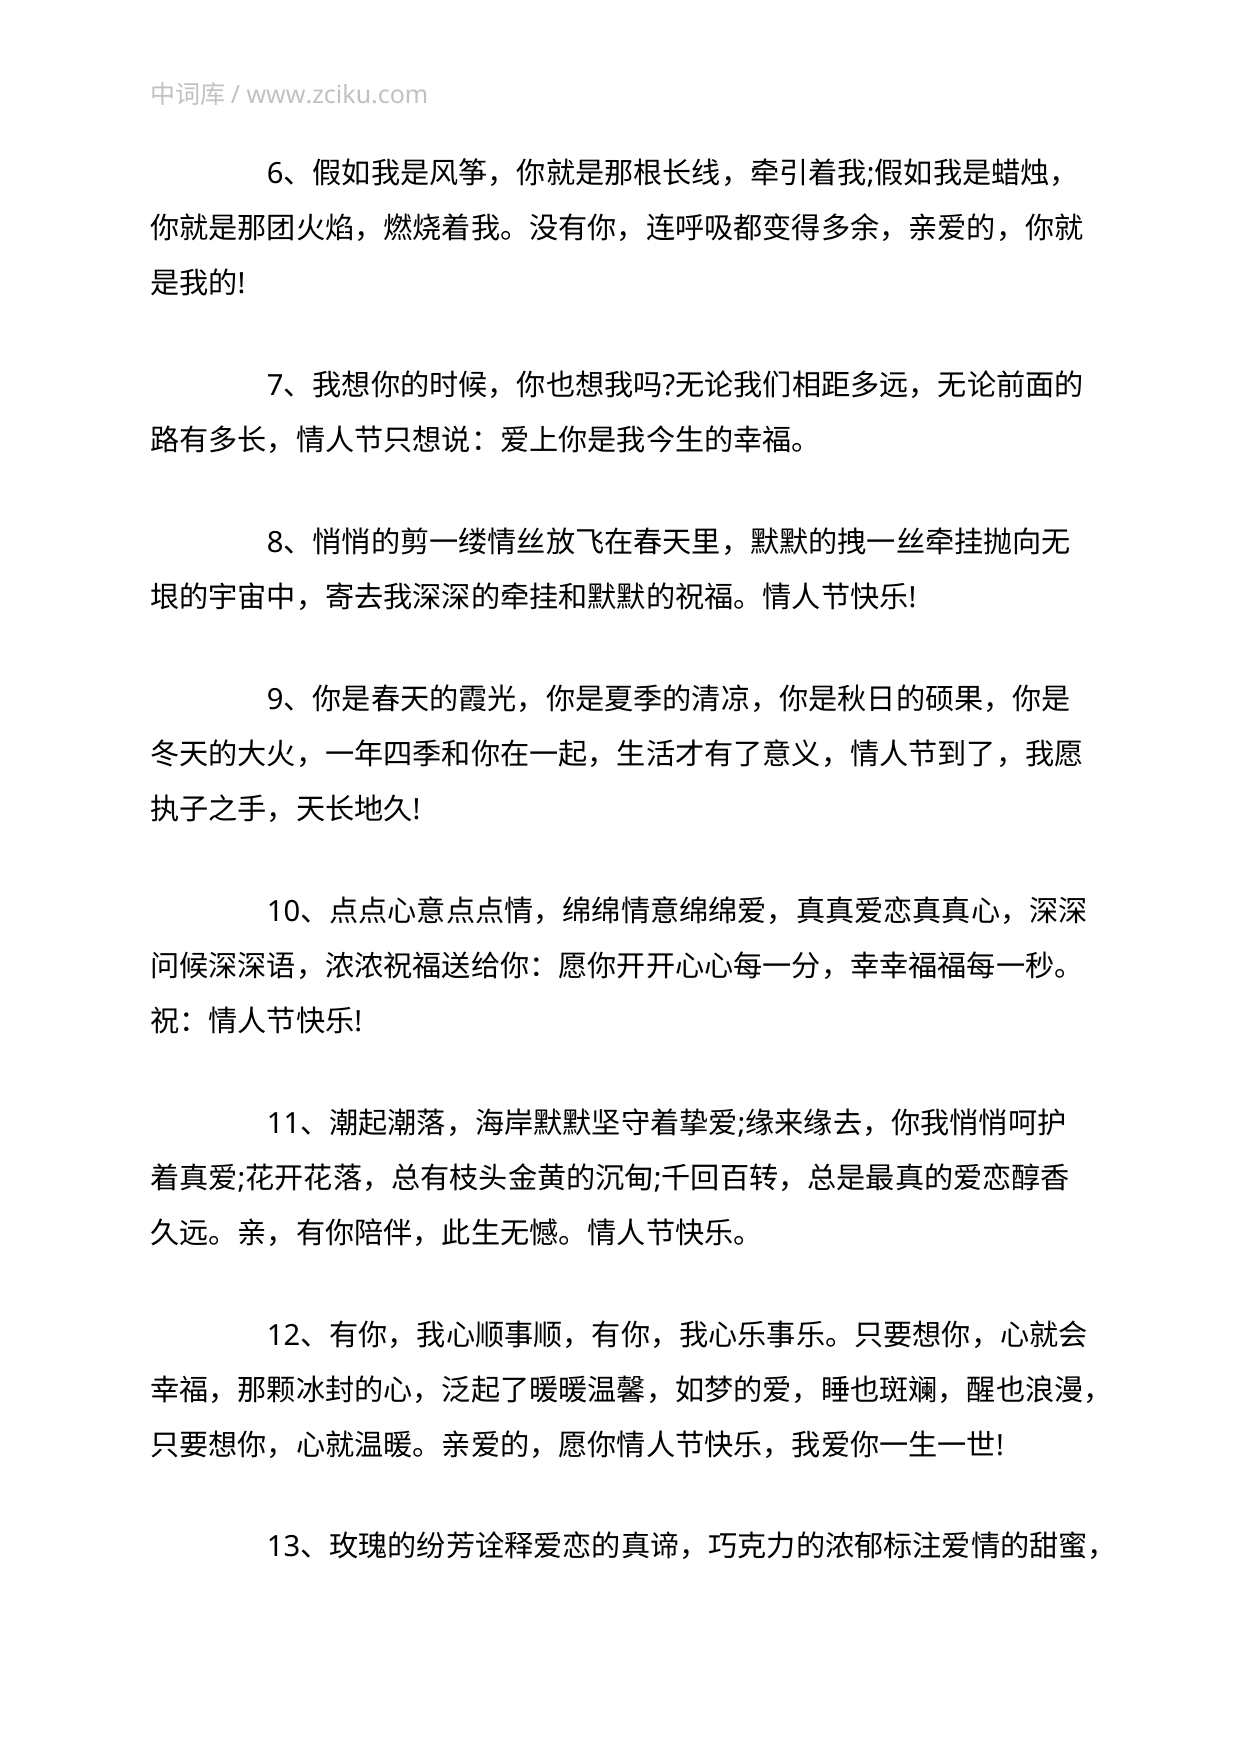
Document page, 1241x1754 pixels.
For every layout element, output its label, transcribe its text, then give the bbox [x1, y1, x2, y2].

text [150, 1523, 1090, 1565]
text 10、点点心意点点情，绵绵情意绵绵爱，真真爱恋真真心，深深问候深深语，浓浓祝福送给你：愿你开开心心每一分，幸幸福福每一秒。祝：情人节快乐! [150, 887, 1090, 1040]
text 11、潮起潮落，海岸默默坚守着挚爱;缘来缘去，你我悄悄呵护着真爱;花开花落，总有枝头金黄的沉甸;千回百转，总是最真的爱恋醇香久远。亲，有你陪伴，此生无憾。情人节快乐。 [150, 1099, 1090, 1252]
text 8、悄悄的剪一缕情丝放飞在春天里，默默的拽一丝牵挂抛向无垠的宇宙中，寄去我深深的牵挂和默默的祝福。情人节快乐! [150, 519, 1090, 616]
text 7、我想你的时候，你也想我吗?无论我们相距多远，无论前面的路有多长，情人节只想说：爱上你是我今生的幸福。 [150, 362, 1090, 459]
text 6、假如我是风筝，你就是那根长线，牵引着我;假如我是蜡烛，你就是那团火焰，燃烧着我。没有你，连呼吸都变得多余，亲爱的，你就是我的! [150, 150, 1090, 302]
text 12、有你，我心顺事顺，有你，我心乐事乐。只要想你，心就会幸福，那颗冰封的心，泛起了暖暖温馨，如梦的爱，睡也斑斓，醒也浪漫，只要想你，心就温暖。亲爱的，愿你情人节快乐，我爱你一生一世! [150, 1311, 1090, 1463]
text 9、你是春天的霞光，你是夏季的清凉，你是秋日的硕果，你是冬天的大火，一年四季和你在一起，生活才有了意义，情人节到了，我愿执子之手，天长地久! [150, 676, 1090, 828]
